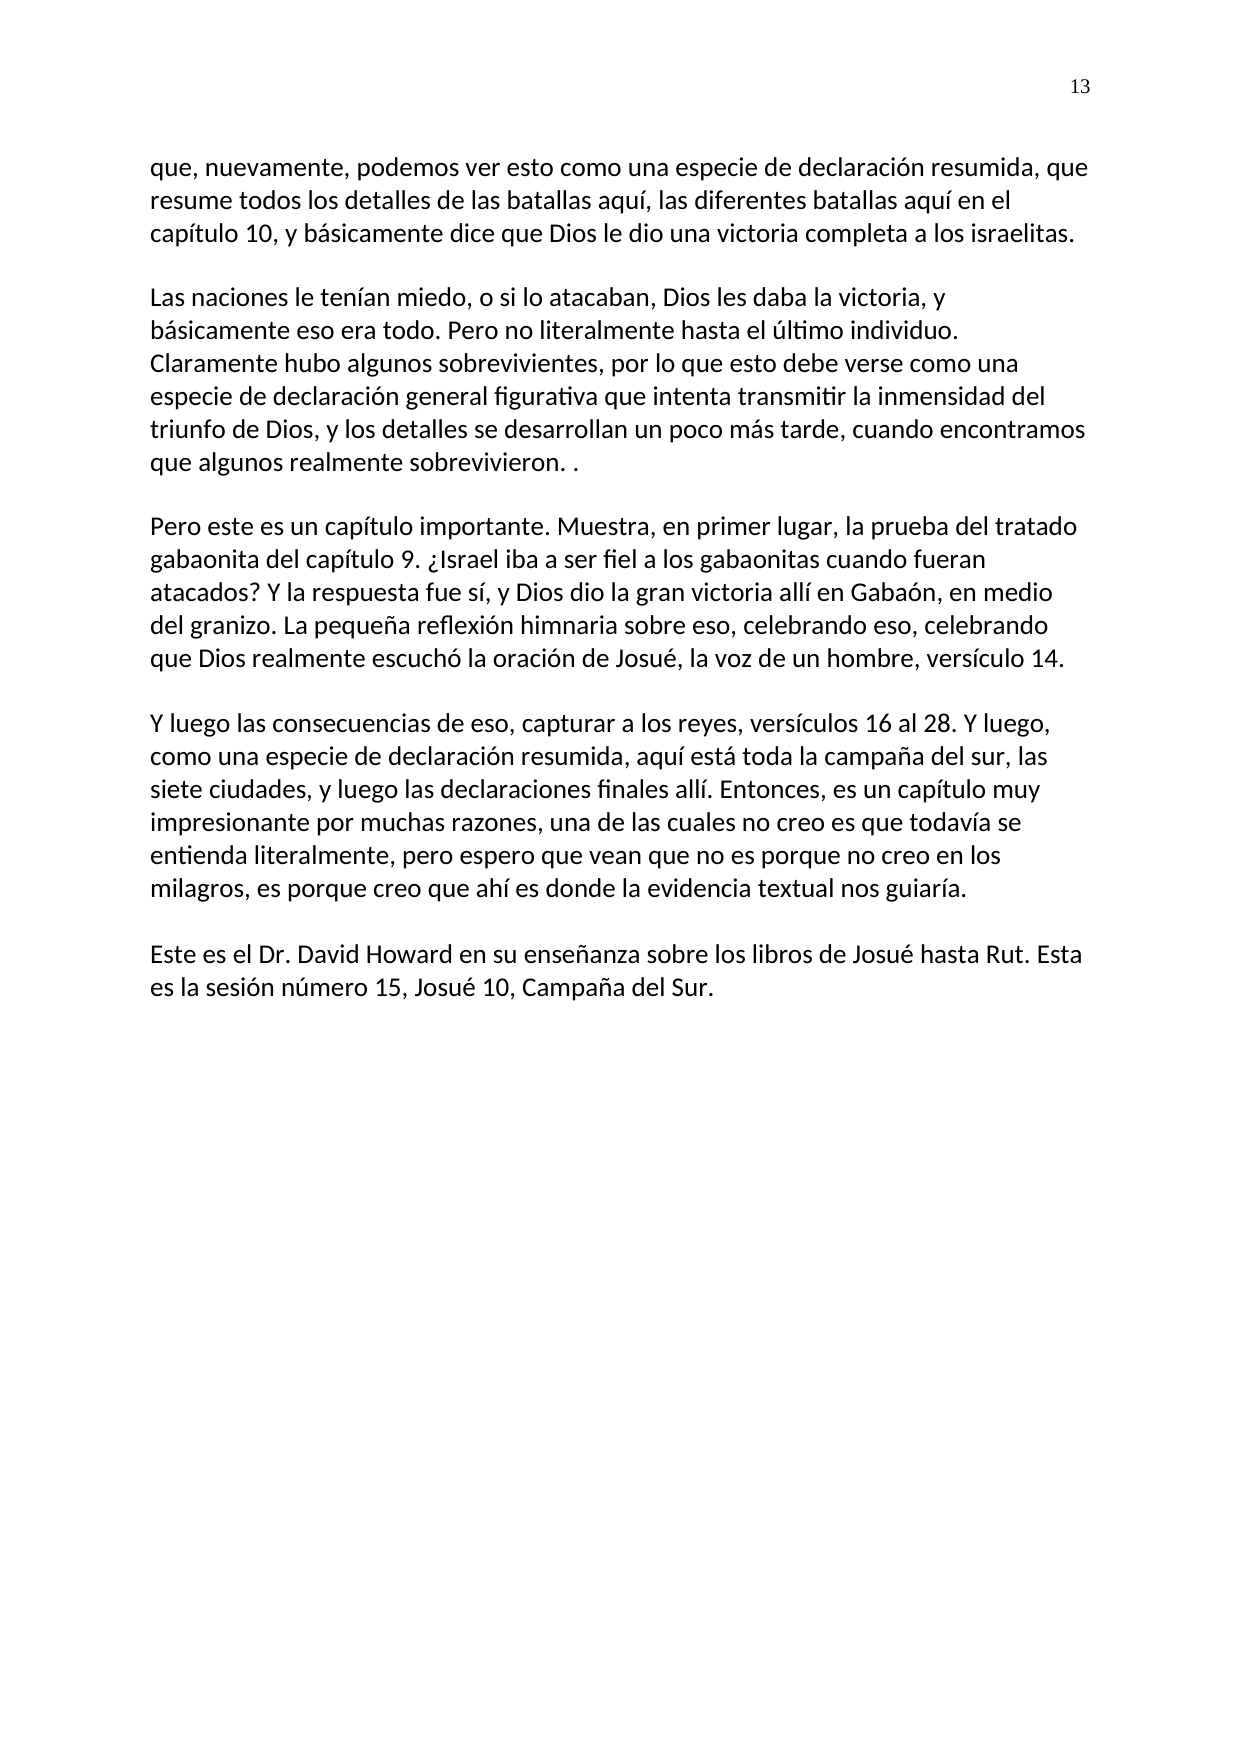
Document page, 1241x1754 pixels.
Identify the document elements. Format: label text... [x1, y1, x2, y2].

text Este es el Dr. David Howard en su enseñanza sobre los libros de Josué hasta Rut. Esta es la sesión número 15, Josué 10, Campaña del Sur. [150, 937, 1090, 1003]
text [150, 150, 1090, 249]
text Y luego las consecuencias de eso, capturar a los reyes, versículos 16 al 28. Y luego, como una especie de declaración resumida, aquí está toda la campaña del sur, las siete ciudades, y luego las declaraciones finales allí. Entonces, es un capítulo muy impresionante por muchas razones, una de las cuales no creo es que todavía se entienda literalmente, pero espero que vean que no es porque no creo en los milagros, es porque creo que ahí es donde la evidencia textual nos guiaría. [150, 706, 1090, 904]
text Las naciones le tenían miedo, o si lo atacaban, Dios les daba la victoria, y básicamente eso era todo. Pero no literalmente hasta el último individuo. Claramente hubo algunos sobrevivientes, por lo que esto debe verse como una especie de declaración general figurativa que intenta transmitir la inmensidad del triunfo de Dios, y los detalles se desarrollan un poco más tarde, cuando encontramos que algunos realmente sobrevivieron. . [150, 280, 1090, 478]
text Pero este es un capítulo importante. Muestra, en primer lugar, la prueba del tratado gabaonita del capítulo 9. ¿Israel iba a ser fiel a los gabaonitas cuando fueran atacados? Y la respuesta fue sí, y Dios dio la gran victoria allí en Gabaón, en medio del granizo. La pequeña reflexión himnaria sobre eso, celebrando eso, celebrando que Dios realmente escuchó la oración de Josué, la voz de un hombre, versículo 14. [150, 509, 1090, 674]
